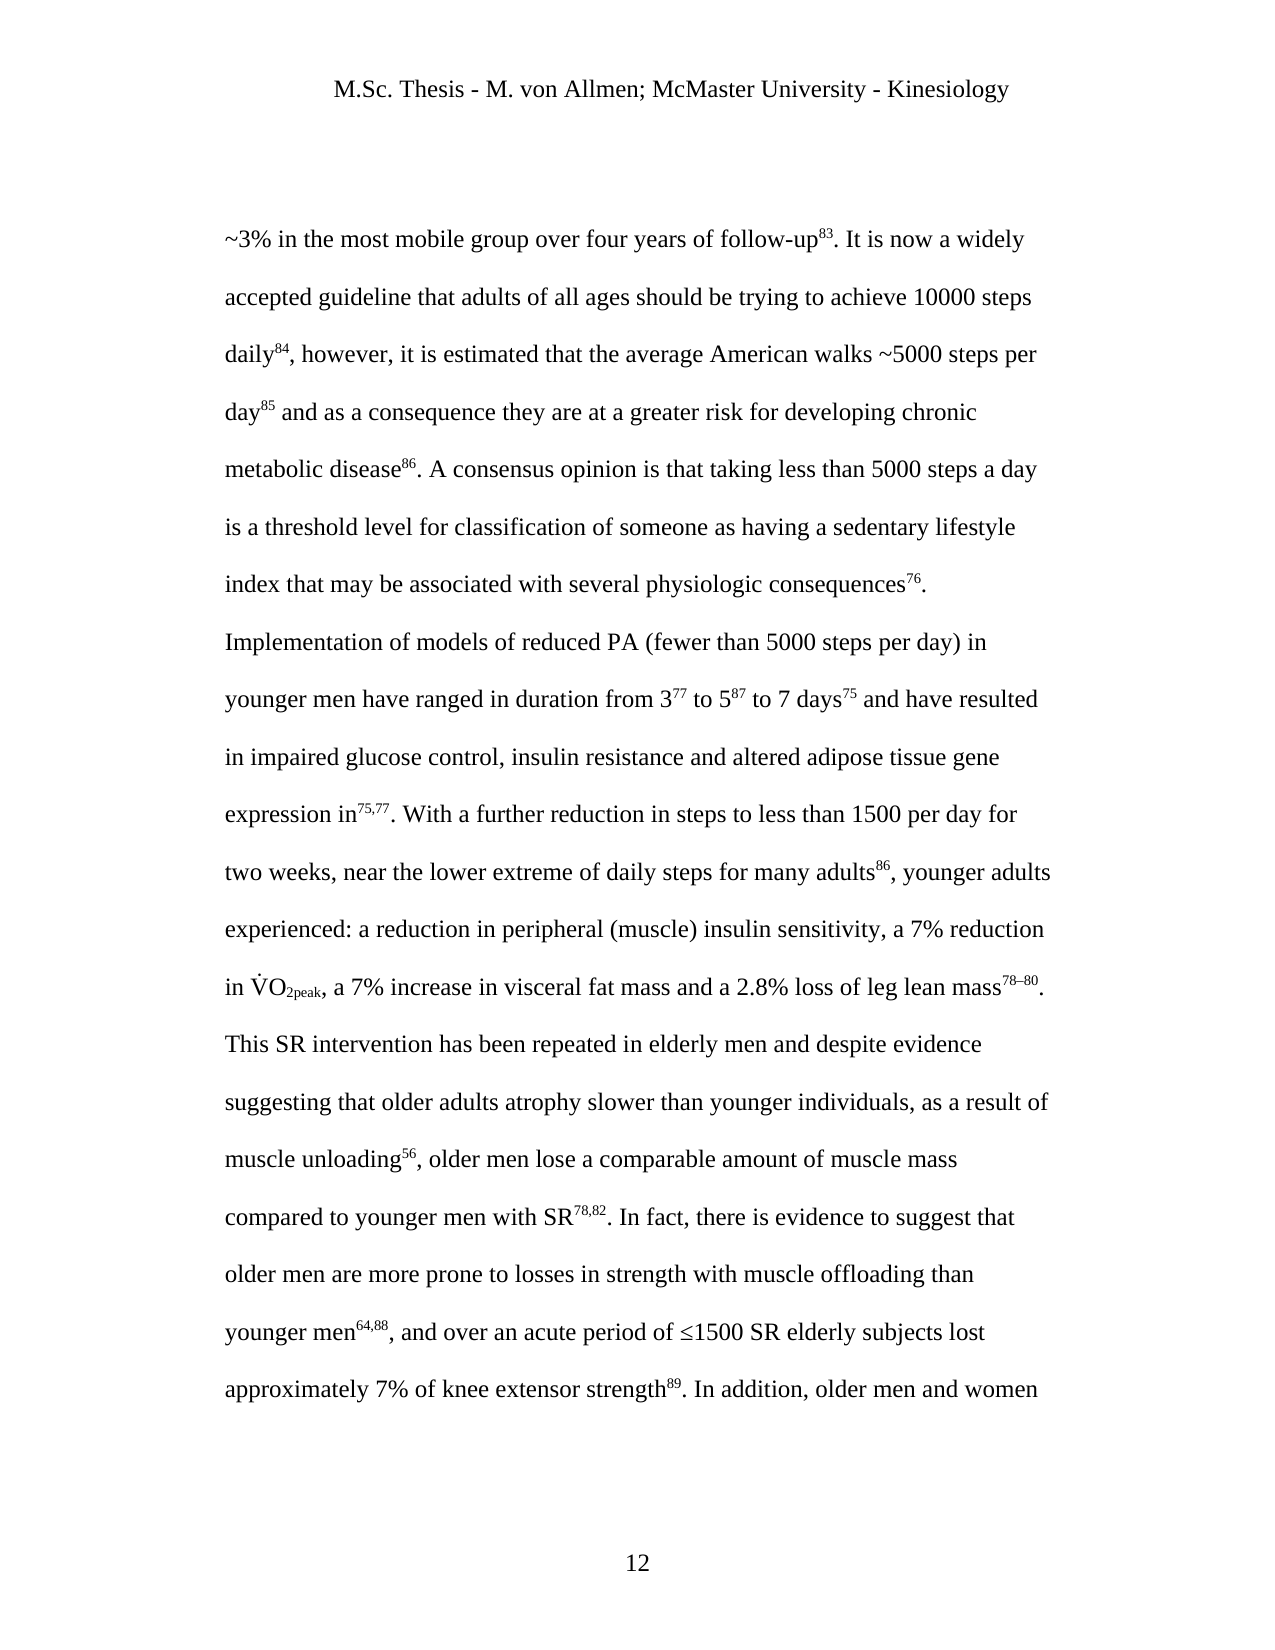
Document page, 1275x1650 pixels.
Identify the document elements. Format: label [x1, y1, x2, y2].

text [224, 224, 1051, 1403]
